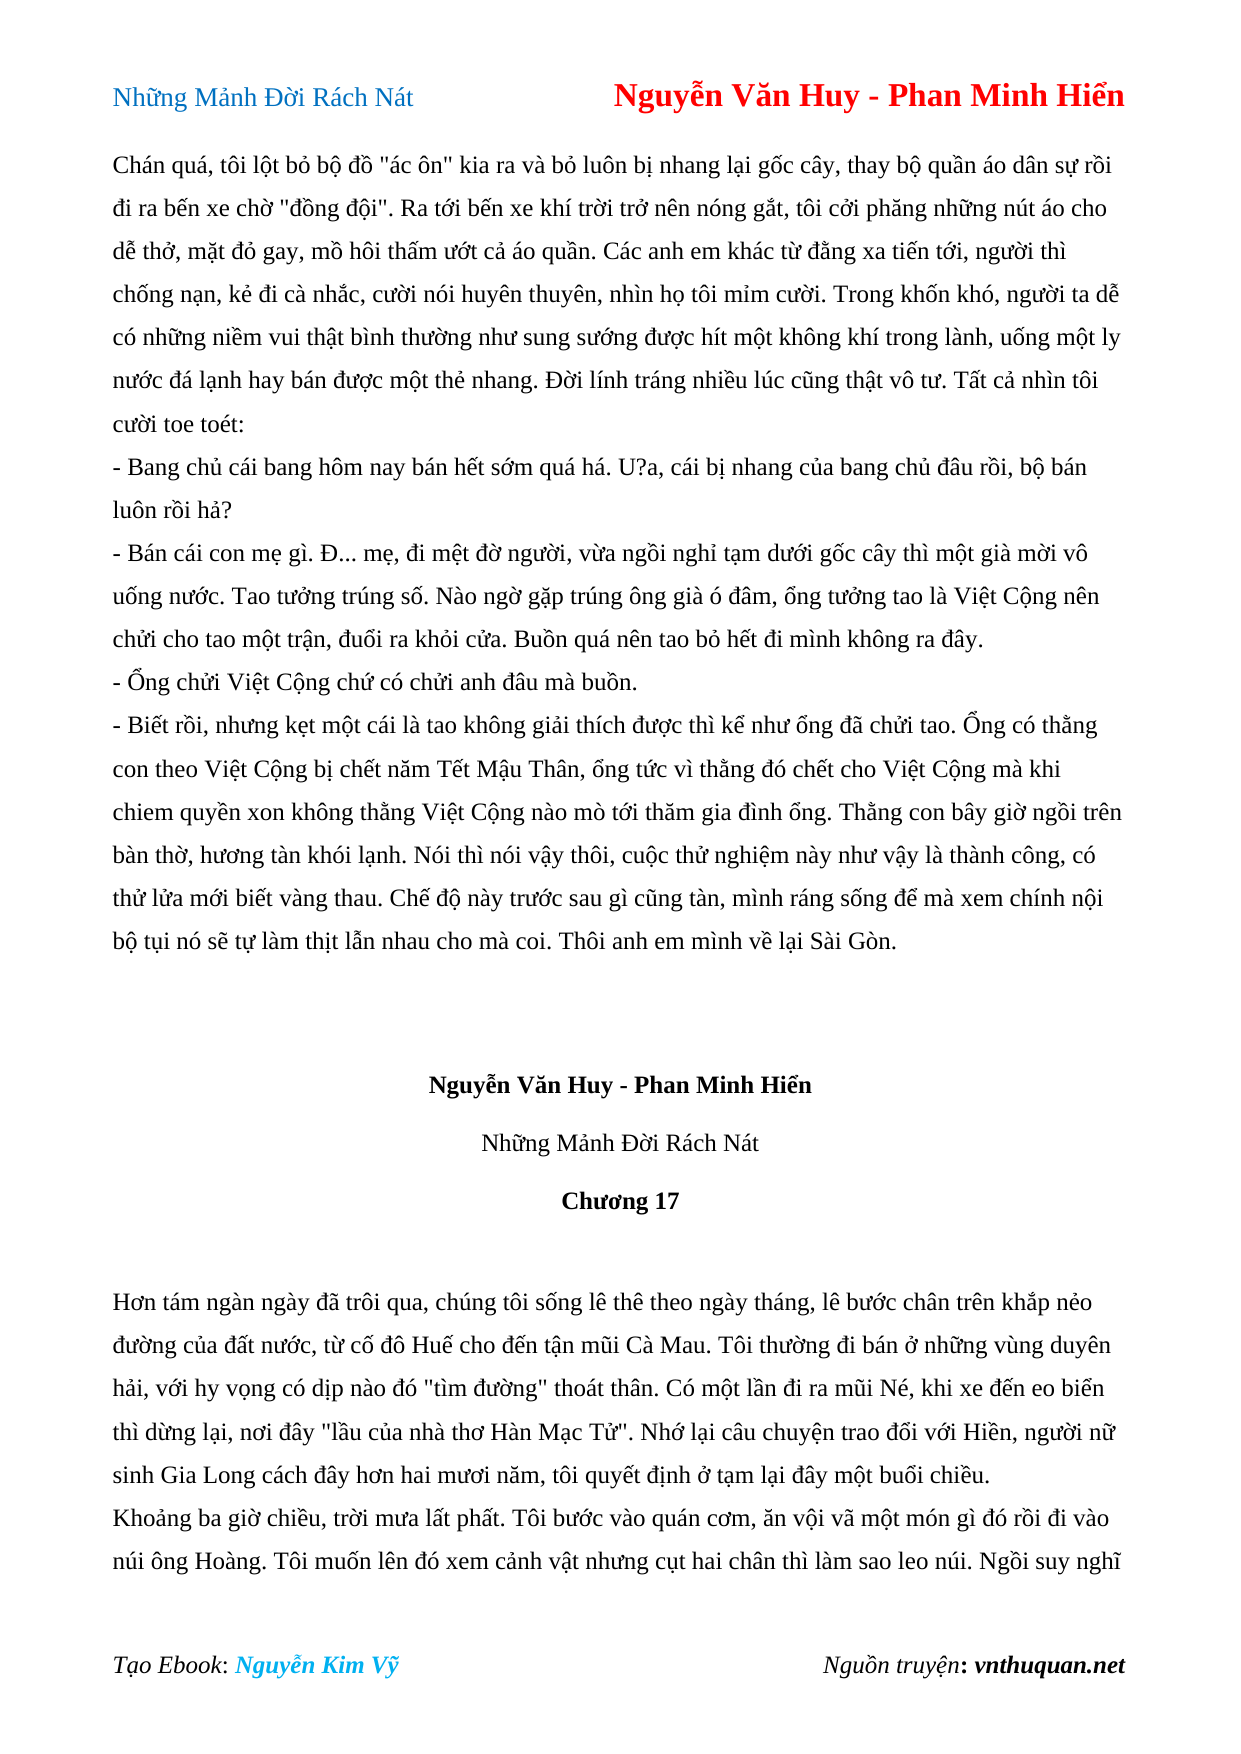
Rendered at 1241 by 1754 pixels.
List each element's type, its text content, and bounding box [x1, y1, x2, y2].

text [112, 150, 1128, 998]
text Chương 17 [112, 1186, 1128, 1215]
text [112, 1244, 1128, 1575]
text Những Mảnh Đời Rách Nát [112, 1128, 1128, 1157]
text Nguyễn Văn Huy - Phan Minh Hiển [112, 1070, 1128, 1099]
